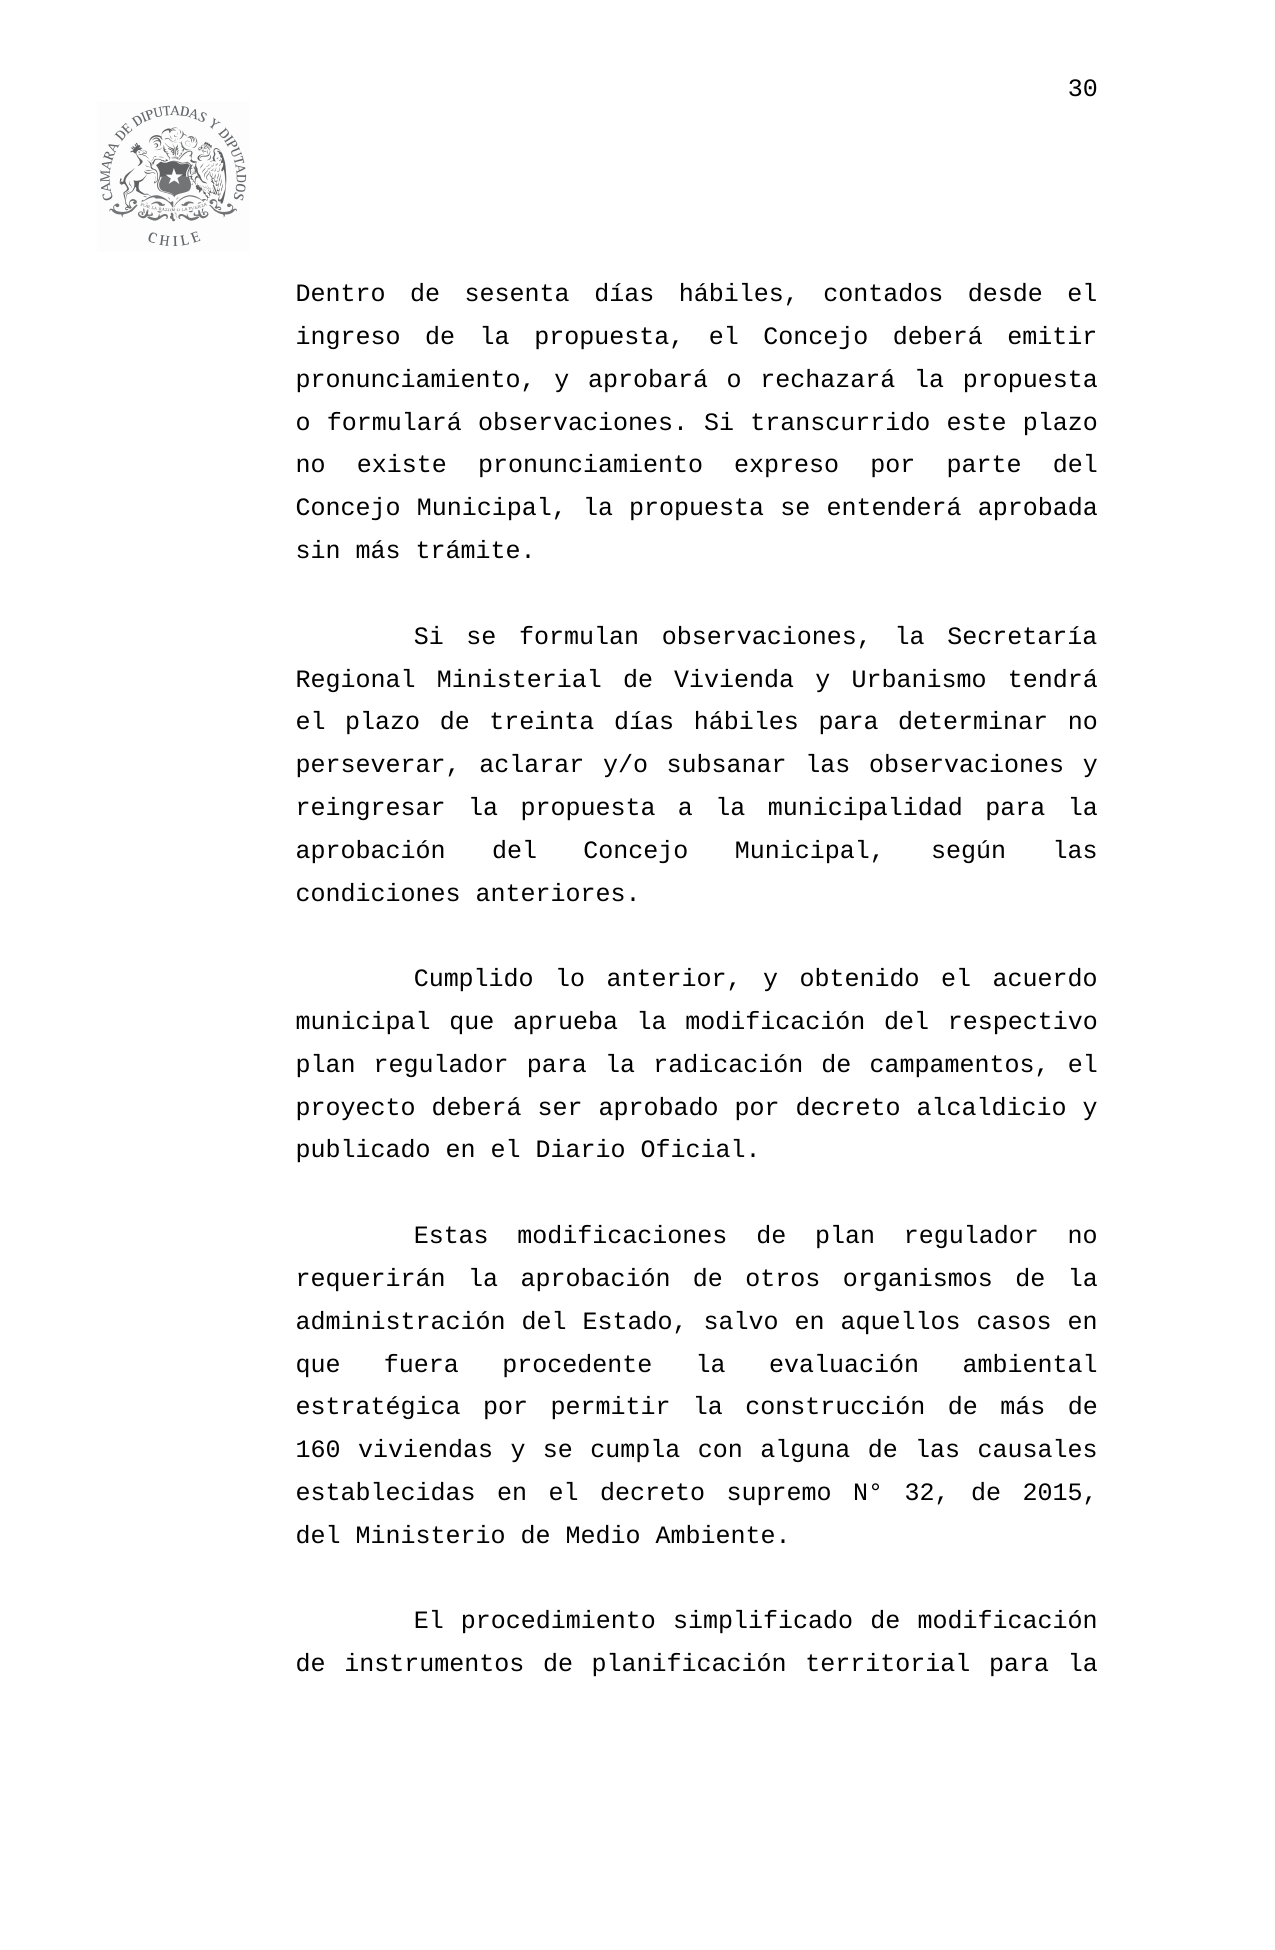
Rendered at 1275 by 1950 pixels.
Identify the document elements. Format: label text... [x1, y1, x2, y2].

text Si se formulan observaciones, la Secretaría Regional Ministerial de Vivienda y Urbanismo tendrá el plazo de treinta días hábiles para determinar no perseverar, aclarar y/o subsanar las observaciones y reingresar la propuesta a la municipalidad para la aprobación del Concejo Municipal, según las condiciones anteriores. [295, 623, 1098, 908]
text Estas modificaciones de plan regulador no requerirán la aprobación de otros organismos de la administración del Estado, salvo en aquellos casos en que fuera procedente la evaluación ambiental estratégica por permitir la construcción de más de 160 viviendas y se cumpla con alguna de las causales establecidas en el decreto supremo N° 32, de 2015, del Ministerio de Medio Ambiente. [295, 1222, 1098, 1551]
text Cumplido lo anterior, y obtenido el acuerdo municipal que aprueba la modificación del respectivo plan regulador para la radicación de campamentos, el proyecto deberá ser aprobado por decreto alcaldicio y publicado en el Diario Oficial. [295, 966, 1098, 1165]
picture [97, 101, 249, 252]
